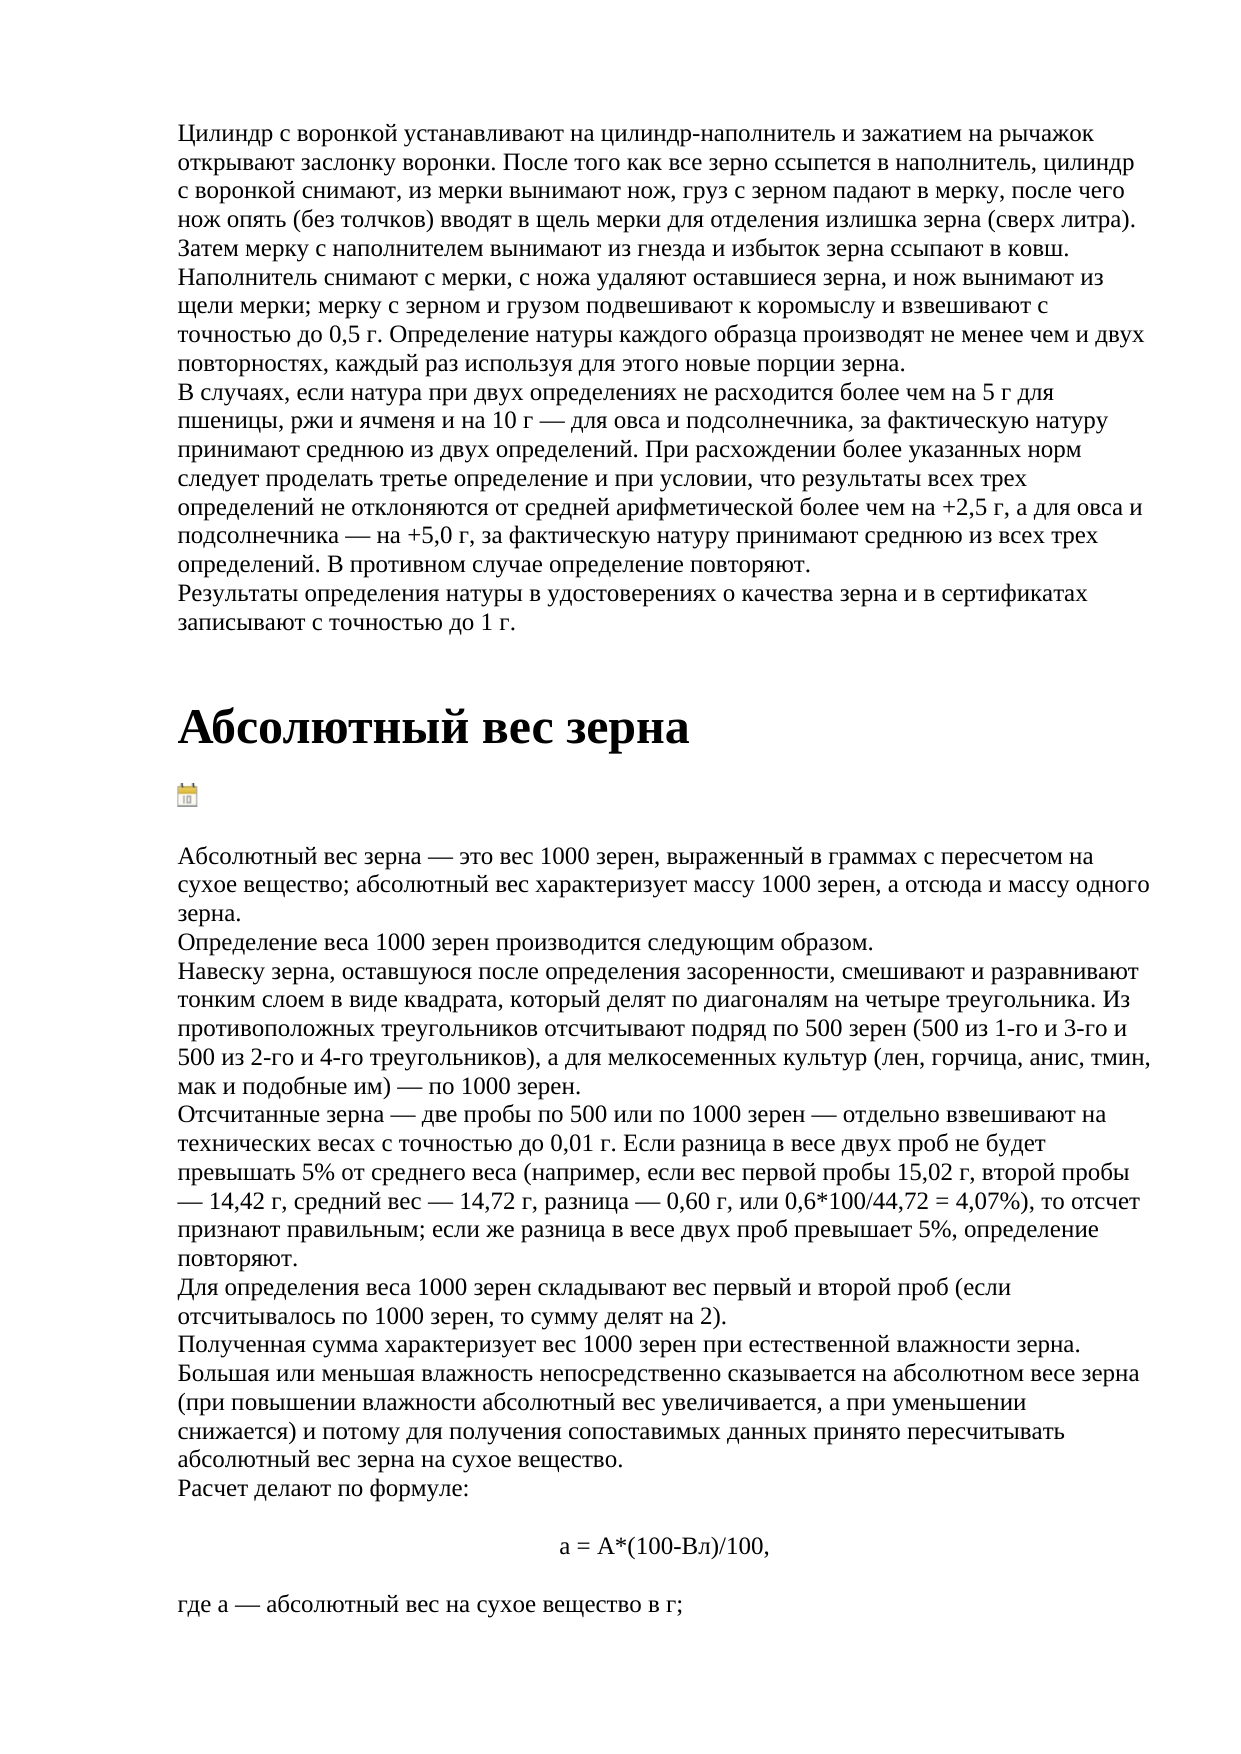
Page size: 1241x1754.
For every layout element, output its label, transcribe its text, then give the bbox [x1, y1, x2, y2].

picture [177, 783, 198, 807]
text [177, 118, 1152, 636]
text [177, 1560, 1152, 1617]
text Абсолютный вес зерна — это вес 1000 зерен, выраженный в граммах с пересчетом на сухое вещество; абсолютный вес характеризует массу 1000 зерен, а отсюда и массу одного зерна. Определение веса 1000 зерен производится следующим образом. Навеску зерна, оставшуюся после определения засоренности, смешивают и разравнивают тонким слоем в виде квадрата, который делят по диагоналям на четыре треугольника. Из противоположных треугольников отсчитывают подряд по 500 зерен (500 из 1-го и 3-го и 500 из 2-го и 4-го треугольников), а для мелкосеменных культур (лен, горчица, анис, тмин, мак и подобные им) — по 1000 зерен. Отсчитанные зерна — две пробы по 500 или по 1000 зерен — отдельно взвешивают на технических весах с точностью до 0,01 г. Если разница в весе двух проб не будет превышать 5% от среднего веса (например, если вес первой пробы 15,02 г, второй пробы— 14,42 г, средний вес — 14,72 г, разница — 0,60 г, или 0,6*100/44,72 = 4,07%), то отсчет признают правильным; если же разница в весе двух проб превышает 5%, определение повторяют. Для определения веса 1000 зерен складывают вес первый и второй проб (если отсчитывалось по 1000 зерен, то сумму делят на 2). Полученная сумма характеризует вес 1000 зерен при естественной влажности зерна. Большая или меньшая влажность непосредственно сказывается на абсолютном весе зерна (при повышении влажности абсолютный вес увеличивается, а при уменьшении снижается) и потому для получения сопоставимых данных принято пересчитывать абсолютный вес зерна на сухое вещество. Расчет делают по формуле: [177, 841, 1152, 1502]
text Абсолютный вес зерна [177, 697, 1152, 754]
text а = А*(100-Вл)/100, [177, 1531, 1152, 1560]
